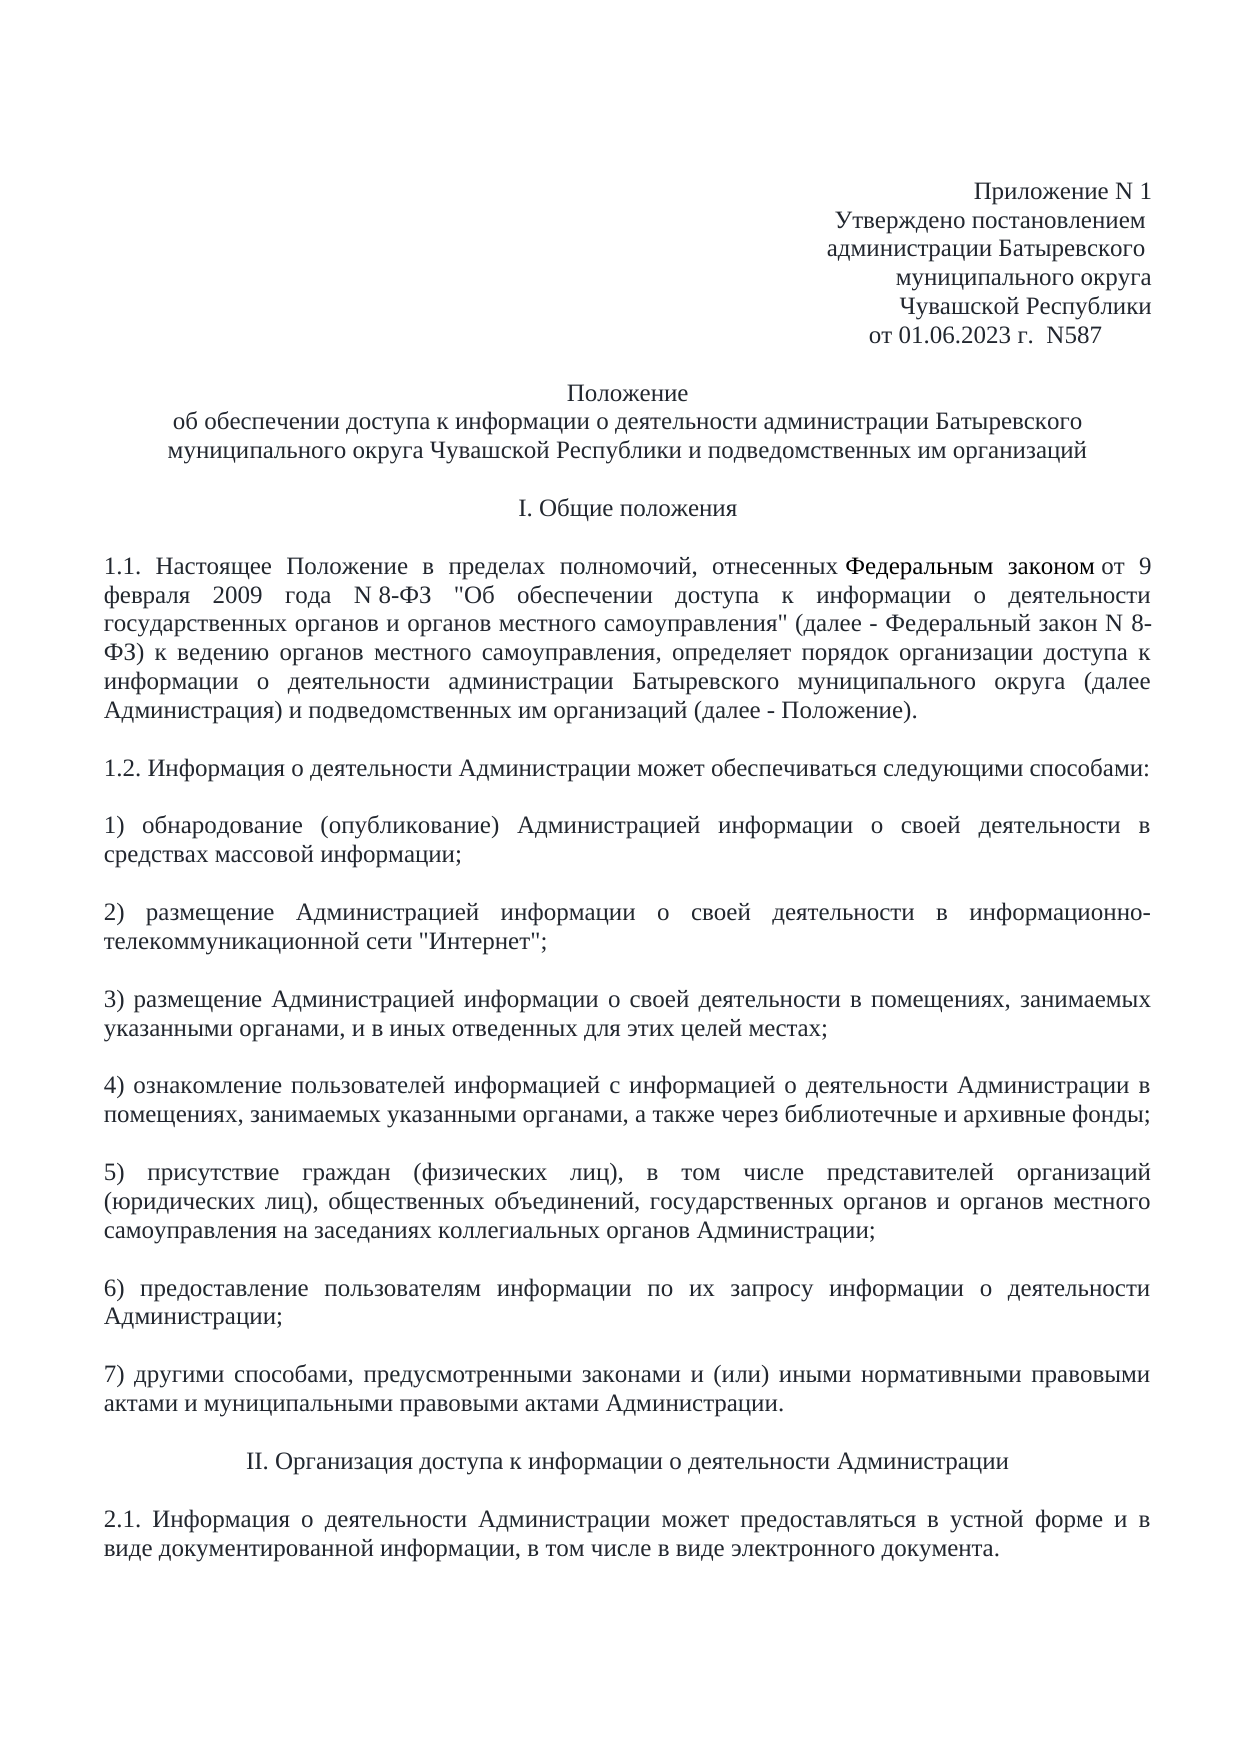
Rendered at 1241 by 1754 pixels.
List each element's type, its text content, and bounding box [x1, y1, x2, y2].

text 7) другими способами, предусмотренными законами и (или) иными нормативными правовыми актами и муниципальными правовыми актами Администрации. [103, 1359, 1152, 1417]
text 6) предоставление пользователям информации по их запросу информации о деятельности Администрации; [103, 1273, 1152, 1330]
text 2) размещение Администрацией информации о своей деятельности в информационно-телекоммуникационной сети "Интернет"; [103, 897, 1152, 955]
text 1) обнародование (опубликование) Администрацией информации о своей деятельности в средствах массовой информации; [103, 811, 1152, 868]
text II. Организация доступа к информации о деятельности Администрации [103, 1446, 1152, 1475]
text 5) присутствие граждан (физических лиц), в том числе представителей организаций (юридических лиц), общественных объединений, государственных органов и органов местного самоуправления на заседаниях коллегиальных органов Администрации; [103, 1157, 1152, 1243]
text Положение об обеспечении доступа к информации о деятельности администрации Батыревского муниципального округа Чувашской Республики и подведомственных им организаций [103, 378, 1152, 464]
text I. Общие положения [103, 493, 1152, 522]
text 4) ознакомление пользователей информацией с информацией о деятельности Администрации в помещениях, занимаемых указанными органами, а также через библиотечные и архивные фонды; [103, 1071, 1152, 1128]
text Приложение N 1 Утверждено постановлением администрации Батыревского муниципального округа Чувашской Республики от 01.06.2023 г. N587 [103, 176, 1152, 348]
text 3) размещение Администрацией информации о своей деятельности в помещениях, занимаемых указанными органами, и в иных отведенных для этих целей местах; [103, 984, 1152, 1041]
text 2.1. Информация о деятельности Администрации может предоставляться в устной форме и в виде документированной информации, в том числе в виде электронного документа. [103, 1504, 1152, 1561]
text 1.2. Информация о деятельности Администрации может обеспечиваться следующими способами: [103, 753, 1152, 781]
text 1.1. Настоящее Положение в пределах полномочий, отнесенных Федеральным законом от 9 февраля 2009 года N 8-ФЗ "Об обеспечении доступа к информации о деятельности государственных органов и органов местного самоуправления" (далее - Федеральный закон N 8-ФЗ) к ведению органов местного самоуправления, определяет порядок организации доступа к информации о деятельности администрации Батыревского муниципального округа (далее Администрация) и подведомственных им организаций (далее - Положение). [103, 551, 1152, 723]
